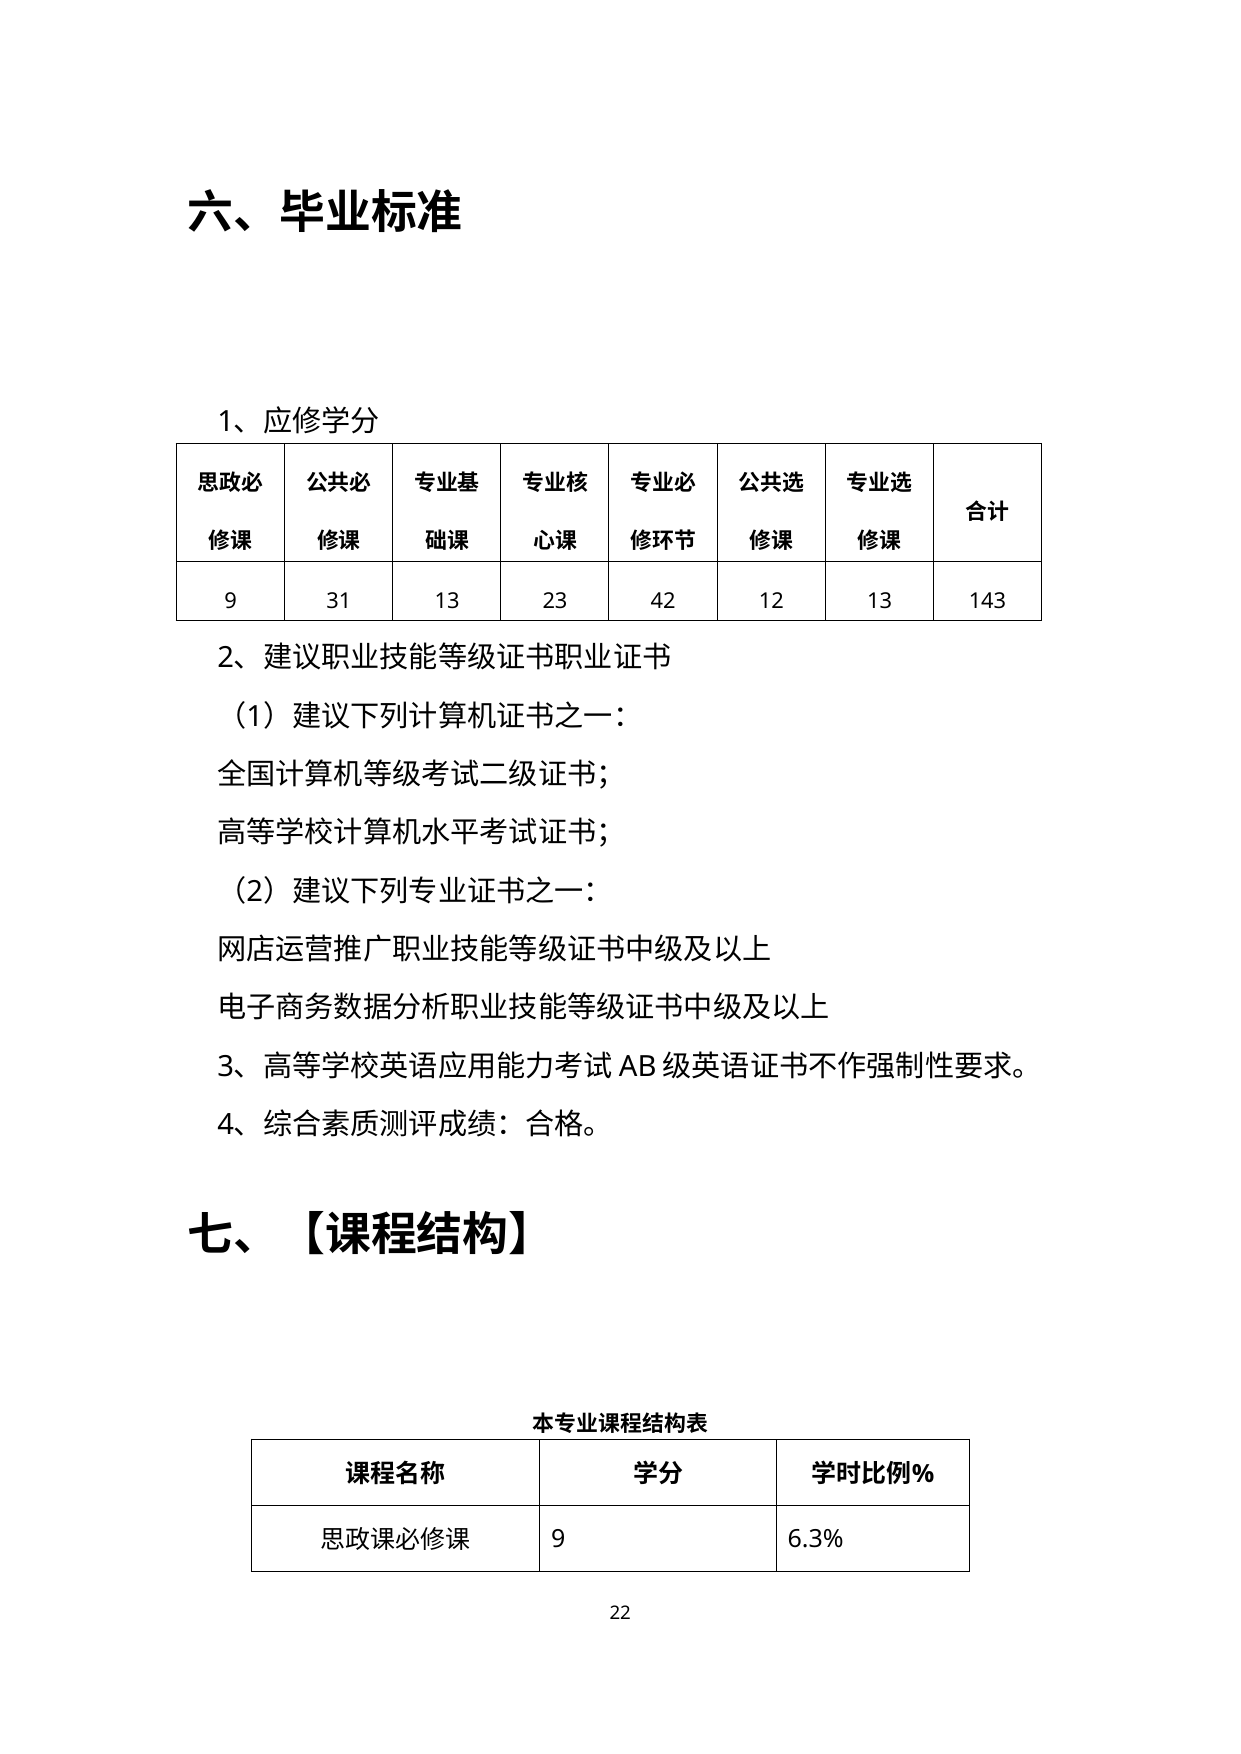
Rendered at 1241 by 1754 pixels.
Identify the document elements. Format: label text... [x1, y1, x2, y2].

table_cell 思政课必修课 [252, 1506, 539, 1571]
table_cell 13 [393, 562, 500, 620]
table_cell 143 [934, 562, 1041, 620]
text 2、建议职业技能等级证书职业证书 [217, 621, 1053, 679]
table_cell 23 [501, 562, 608, 620]
table_cell 9 [540, 1506, 776, 1571]
table_cell 9 [177, 562, 284, 620]
table_header 学时比例% [777, 1440, 969, 1504]
text 电子商务数据分析职业技能等级证书中级及以上 [217, 971, 1053, 1029]
table_header 公共选修课 [718, 444, 825, 561]
table_cell 12 [718, 562, 825, 620]
text 网店运营推广职业技能等级证书中级及以上 [217, 913, 1053, 971]
subtitle 七、【课程结构】 [187, 1181, 1053, 1279]
text 本专业课程结构表 [187, 1406, 1053, 1438]
table_header 专业必修环节 [609, 444, 717, 561]
table_cell 13 [826, 562, 933, 620]
table_header 思政必修课 [177, 444, 284, 561]
table_header 专业核心课 [501, 444, 608, 561]
table_header 专业选修课 [826, 444, 933, 561]
text 4、综合素质测评成绩：合格。 [217, 1088, 1053, 1146]
table_header 学分 [540, 1440, 776, 1504]
table_cell 6.3% [777, 1506, 969, 1571]
table_header 课程名称 [252, 1440, 539, 1504]
text 全国计算机等级考试二级证书； 高等学校计算机水平考试证书； [217, 738, 1053, 854]
text 1、应修学分 [217, 384, 1053, 443]
table_header 公共必修课 [285, 444, 392, 561]
table_cell 42 [609, 562, 717, 620]
text （2）建议下列专业证书之一： [217, 854, 1053, 913]
subtitle 六、毕业标准 [187, 160, 1053, 257]
text （1）建议下列计算机证书之一： [217, 679, 1053, 738]
table_header 合计 [934, 444, 1041, 561]
table_cell 31 [285, 562, 392, 620]
table_header 专业基础课 [393, 444, 500, 561]
text 3、高等学校英语应用能力考试AB级英语证书不作强制性要求。 [217, 1029, 1053, 1088]
